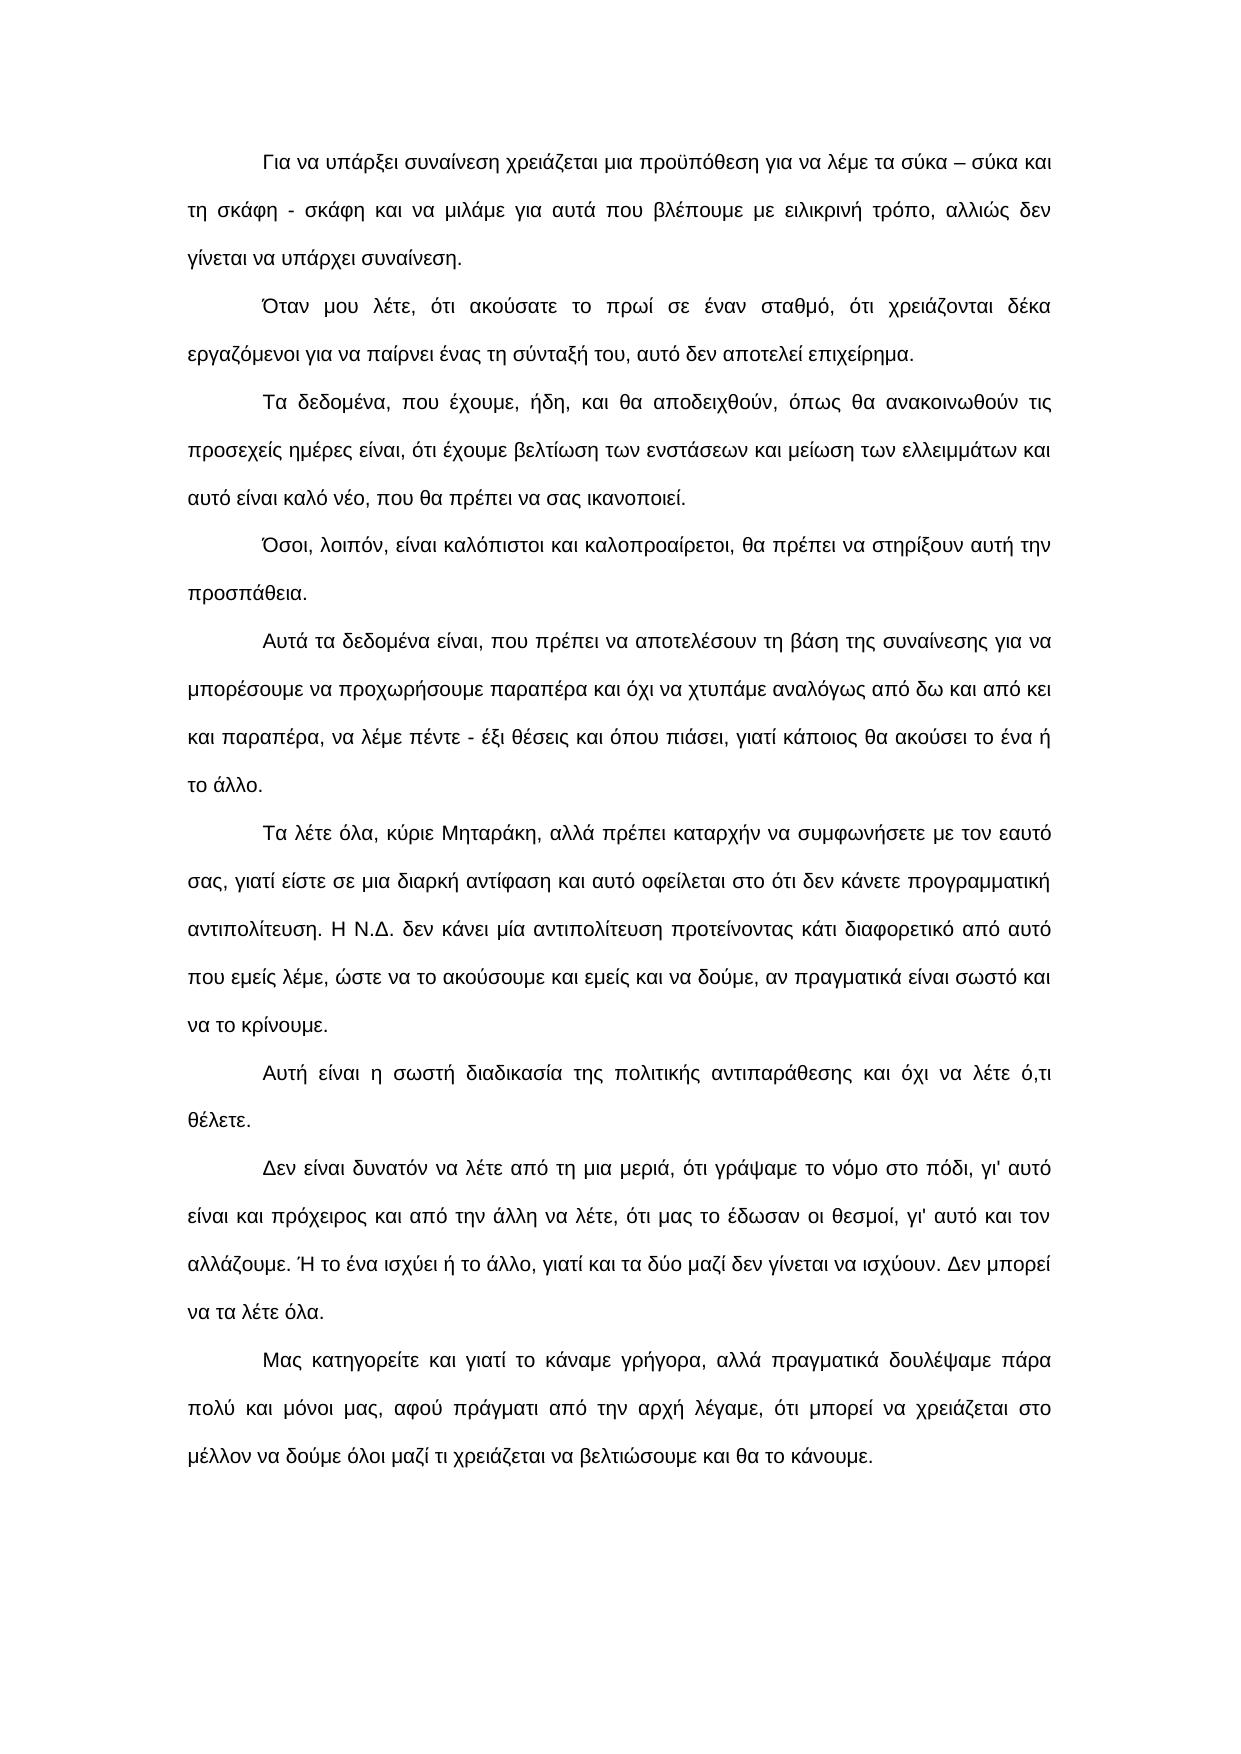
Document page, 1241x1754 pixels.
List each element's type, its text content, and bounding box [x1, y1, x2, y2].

text Μας κατηγορείτε και γιατί το κάναμε γρήγορα, αλλά πραγματικά δουλέψαμε πάρα πολύ και μόνοι μας, αφού πράγματι από την αρχή λέγαμε, ότι μπορεί να χρειάζεται στο μέλλον να δούμε όλοι μαζί τι χρειάζεται να βελτιώσουμε και θα το κάνουμε. [187, 1348, 1053, 1468]
text Για να υπάρξει συναίνεση χρειάζεται μια προϋπόθεση για να λέμε τα σύκα – σύκα και τη σκάφη - σκάφη και να μιλάμε για αυτά που βλέπουμε με ειλικρινή τρόπο, αλλιώς δεν γίνεται να υπάρχει συναίνεση. [187, 150, 1053, 270]
text Αυτά τα δεδομένα είναι, που πρέπει να αποτελέσουν τη βάση της συναίνεσης για να μπορέσουμε να προχωρήσουμε παραπέρα και όχι να χτυπάμε αναλόγως από δω και από κει και παραπέρα, να λέμε πέντε - έξι θέσεις και όπου πιάσει, γιατί κάποιος θα ακούσει το ένα ή το άλλο. [187, 629, 1053, 797]
text Όταν μου λέτε, ότι ακούσατε το πρωί σε έναν σταθμό, ότι χρειάζονται δέκα εργαζόμενοι για να παίρνει ένας τη σύνταξή του, αυτό δεν αποτελεί επιχείρημα. [187, 294, 1053, 366]
text Όσοι, λοιπόν, είναι καλόπιστοι και καλοπροαίρετοι, θα πρέπει να στηρίξουν αυτή την προσπάθεια. [187, 533, 1053, 605]
text Αυτή είναι η σωστή διαδικασία της πολιτικής αντιπαράθεσης και όχι να λέτε ό,τι θέλετε. [187, 1060, 1053, 1132]
text Τα λέτε όλα, κύριε Μηταράκη, αλλά πρέπει καταρχήν να συμφωνήσετε με τον εαυτό σας, γιατί είστε σε μια διαρκή αντίφαση και αυτό οφείλεται στο ότι δεν κάνετε προγραμματική αντιπολίτευση. Η Ν.Δ. δεν κάνει μία αντιπολίτευση προτείνοντας κάτι διαφορετικό από αυτό που εμείς λέμε, ώστε να το ακούσουμε και εμείς και να δούμε, αν πραγματικά είναι σωστό και να το κρίνουμε. [187, 821, 1053, 1036]
text Τα δεδομένα, που έχουμε, ήδη, και θα αποδειχθούν, όπως θα ανακοινωθούν τις προσεχείς ημέρες είναι, ότι έχουμε βελτίωση των ενστάσεων και μείωση των ελλειμμάτων και αυτό είναι καλό νέο, που θα πρέπει να σας ικανοποιεί. [187, 389, 1053, 509]
text Δεν είναι δυνατόν να λέτε από τη μια μεριά, ότι γράψαμε το νόμο στο πόδι, γι' αυτό είναι και πρόχειρος και από την άλλη να λέτε, ότι μας το έδωσαν οι θεσμοί, γι' αυτό και τον αλλάζουμε. Ή το ένα ισχύει ή το άλλο, γιατί και τα δύο μαζί δεν γίνεται να ισχύουν. Δεν μπορεί να τα λέτε όλα. [187, 1156, 1053, 1324]
